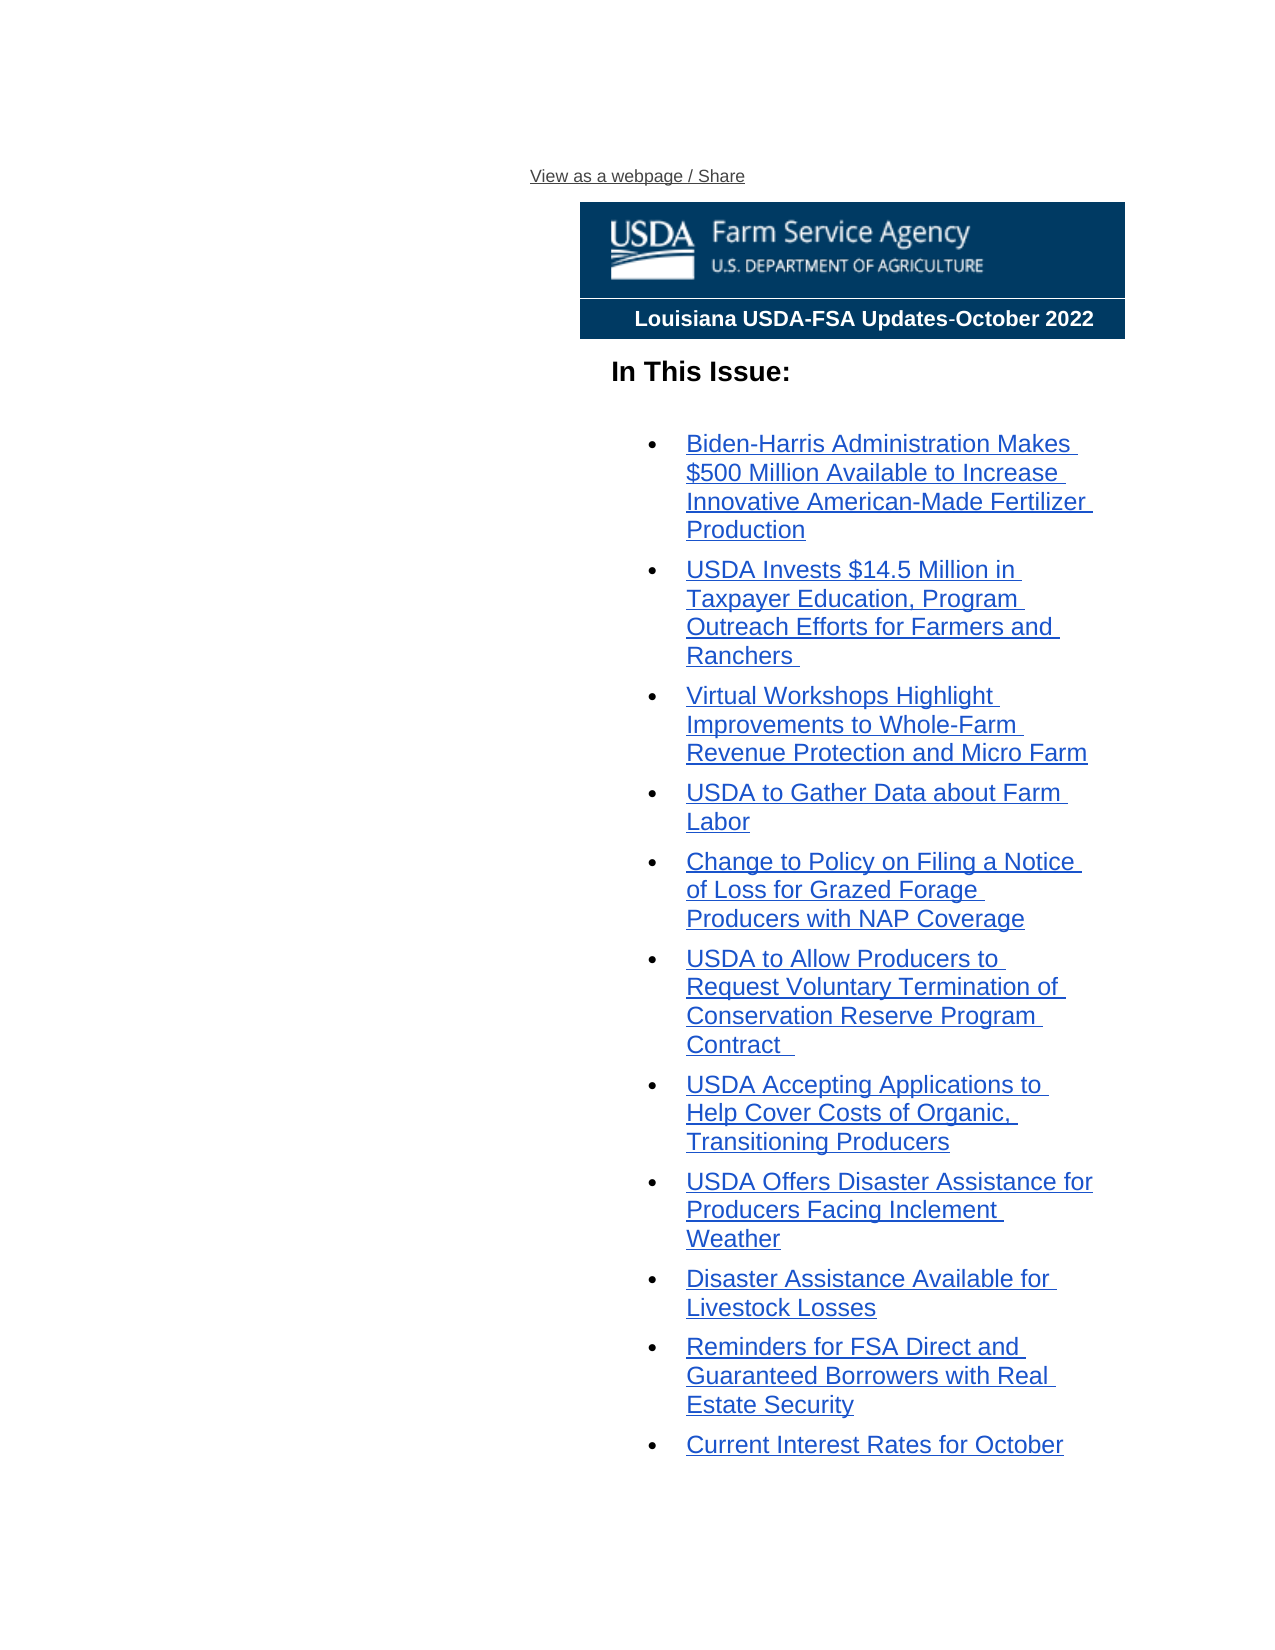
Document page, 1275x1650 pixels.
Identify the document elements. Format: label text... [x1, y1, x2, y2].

table_header View as a webpage / Share [150, 150, 1125, 202]
table_cell [150, 202, 1125, 1500]
picture [611, 217, 1125, 283]
